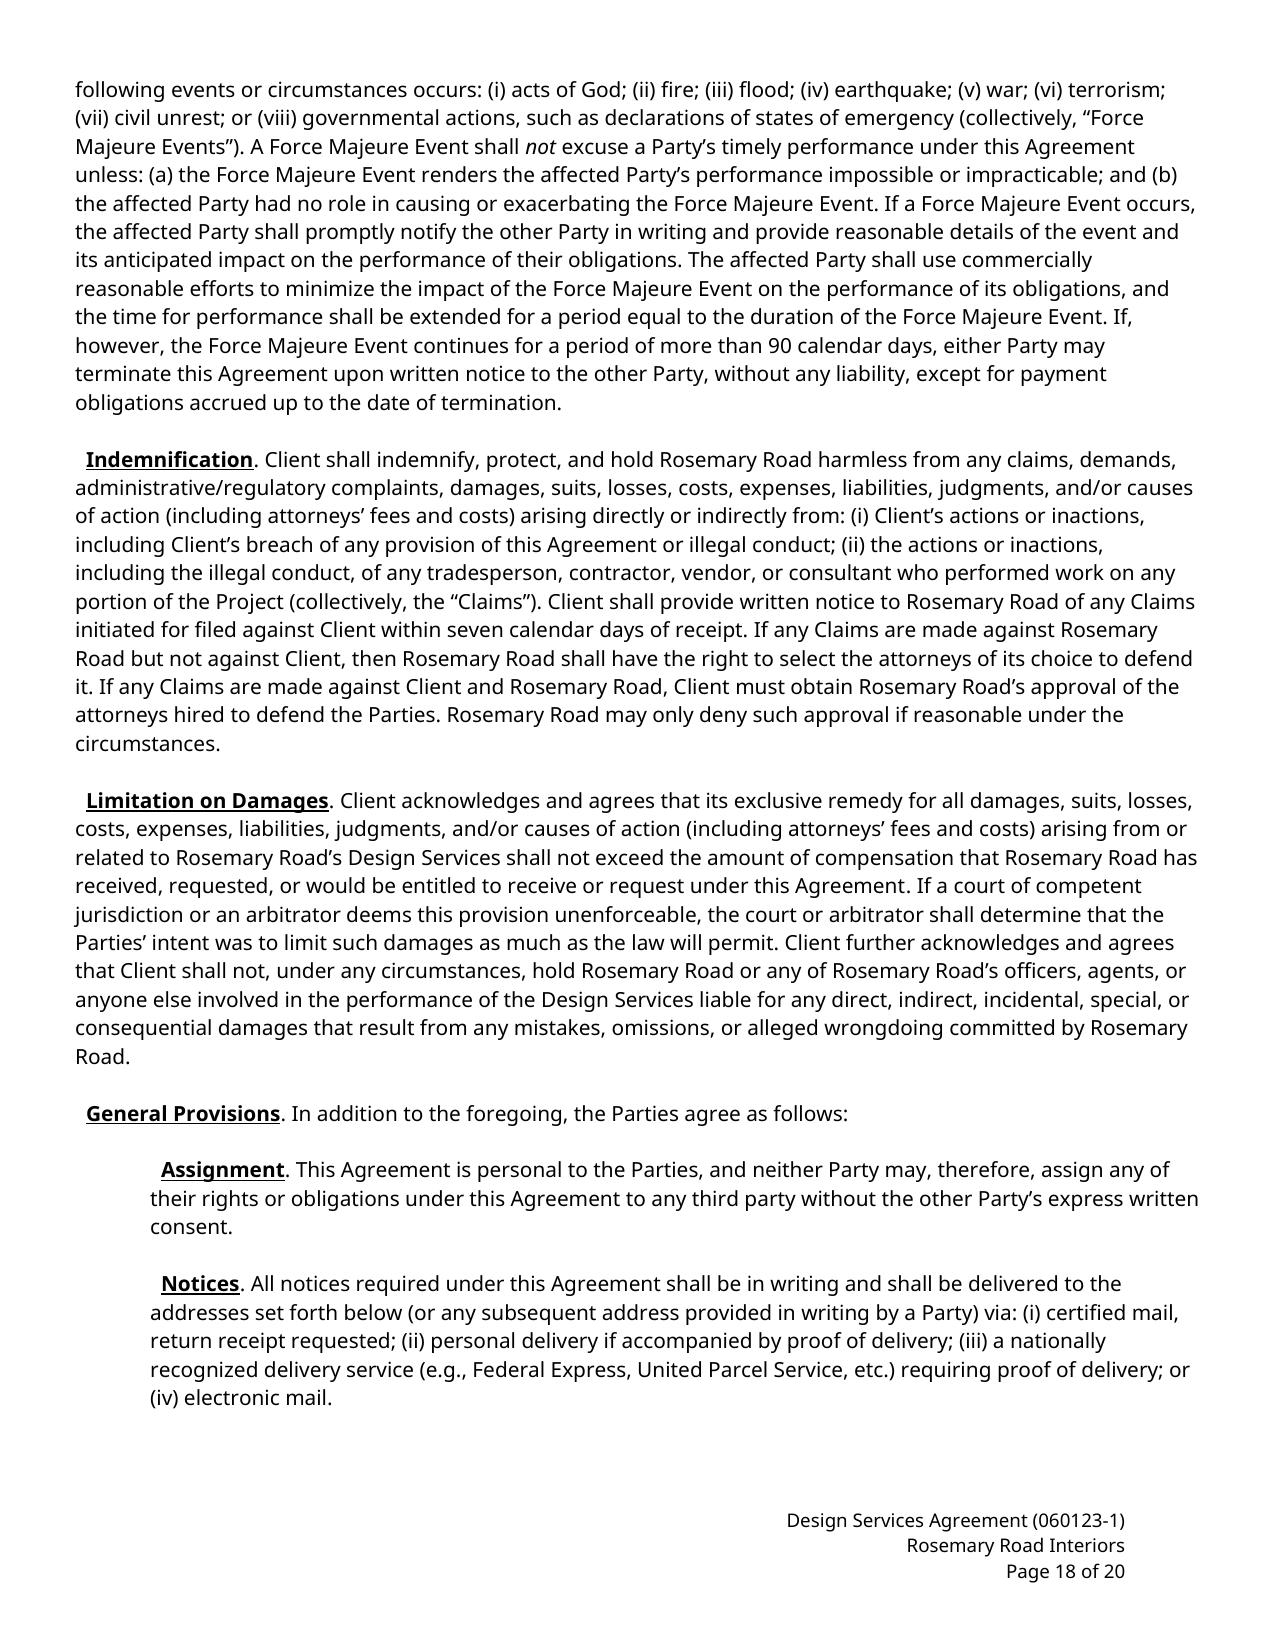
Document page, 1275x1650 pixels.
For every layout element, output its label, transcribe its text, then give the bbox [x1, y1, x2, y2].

text Notices. All notices required under this Agreement shall be in writing and shall be delivered to the addresses set forth below (or any subsequent address provided in writing by a Party) via: (i) certified mail, return receipt requested; (ii) personal delivery if accompanied by proof of delivery; (iii) a nationally recognized delivery service (e.g., Federal Express, United Parcel Service, etc.) requiring proof of delivery; or (iv) electronic mail. [150, 1269, 1200, 1412]
text General Provisions. In addition to the foregoing, the Parties agree as follows: [75, 1099, 1200, 1127]
text Indemnification. Client shall indemnify, protect, and hold Rosemary Road harmless from any claims, demands, administrative/regulatory complaints, damages, suits, losses, costs, expenses, liabilities, judgments, and/or causes of action (including attorneys’ fees and costs) arising directly or indirectly from: (i) Client’s actions or inactions, including Client’s breach of any provision of this Agreement or illegal conduct; (ii) the actions or inactions, including the illegal conduct, of any tradesperson, contractor, vendor, or consultant who performed work on any portion of the Project (collectively, the “Claims”). Client shall provide written notice to Rosemary Road of any Claims initiated for filed against Client within seven calendar days of receipt. If any Claims are made against Rosemary Road but not against Client, then Rosemary Road shall have the right to select the attorneys of its choice to defend it. If any Claims are made against Client and Rosemary Road, Client must obtain Rosemary Road’s approval of the attorneys hired to defend the Parties. Rosemary Road may only deny such approval if reasonable under the circumstances. [75, 445, 1200, 757]
text Limitation on Damages. Client acknowledges and agrees that its exclusive remedy for all damages, suits, losses, costs, expenses, liabilities, judgments, and/or causes of action (including attorneys’ fees and costs) arising from or related to Rosemary Road’s Design Services shall not exceed the amount of compensation that Rosemary Road has received, requested, or would be entitled to receive or request under this Agreement. If a court of competent jurisdiction or an arbitrator deems this provision unenforceable, the court or arbitrator shall determine that the Parties’ intent was to limit such damages as much as the law will permit. Client further acknowledges and agrees that Client shall not, under any circumstances, hold Rosemary Road or any of Rosemary Road’s officers, agents, or anyone else involved in the performance of the Design Services liable for any direct, indirect, incidental, special, or consequential damages that result from any mistakes, omissions, or alleged wrongdoing committed by Rosemary Road. [75, 786, 1200, 1070]
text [75, 75, 1200, 416]
text Assignment. This Agreement is personal to the Parties, and neither Party may, therefore, assign any of their rights or obligations under this Agreement to any third party without the other Party’s express written consent. [150, 1156, 1200, 1241]
